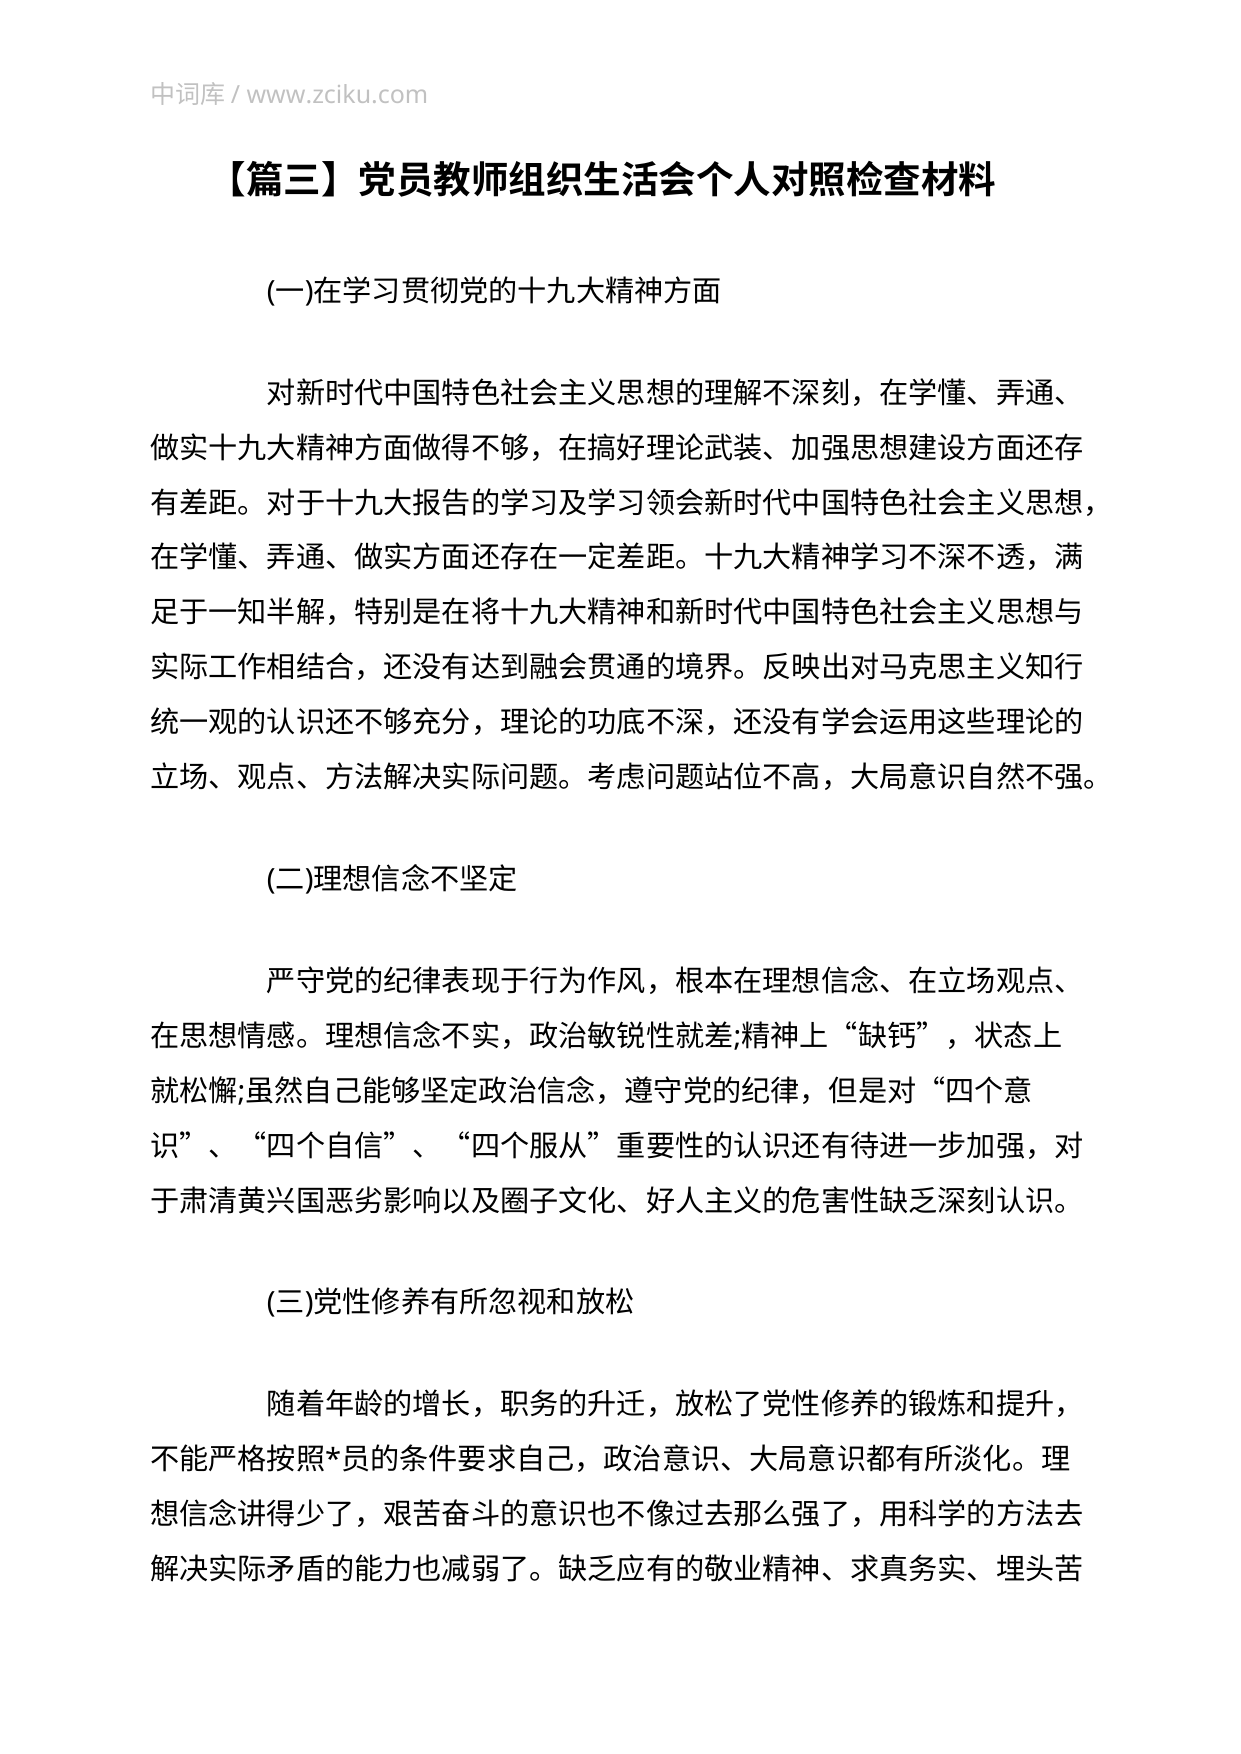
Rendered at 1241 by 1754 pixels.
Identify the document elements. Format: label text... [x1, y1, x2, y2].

text 对新时代中国特色社会主义思想的理解不深刻，在学懂、弄通、做实十九大精神方面做得不够，在搞好理论武装、加强思想建设方面还存有差距。对于十九大报告的学习及学习领会新时代中国特色社会主义思想，在学懂、弄通、做实方面还存在一定差距。十九大精神学习不深不透，满足于一知半解，特别是在将十九大精神和新时代中国特色社会主义思想与实际工作相结合，还没有达到融会贯通的境界。反映出对马克思主义知行统一观的认识还不够充分，理论的功底不深，还没有学会运用这些理论的立场、观点、方法解决实际问题。考虑问题站位不高，大局意识自然不强。 [150, 369, 1090, 796]
text 【篇三】党员教师组织生活会个人对照检查材料 [150, 150, 1090, 204]
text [150, 1381, 1090, 1588]
text 严守党的纪律表现于行为作风，根本在理想信念、在立场观点、在思想情感。理想信念不实，政治敏锐性就差;精神上“缺钙”，状态上就松懈;虽然自己能够坚定政治信念，遵守党的纪律，但是对“四个意识”、“四个自信”、“四个服从”重要性的认识还有待进一步加强，对于肃清黄兴国恶劣影响以及圈子文化、好人主义的危害性缺乏深刻认识。 [150, 957, 1090, 1219]
text (二)理想信念不坚定 [150, 855, 1090, 898]
text (一)在学习贯彻党的十九大精神方面 [150, 267, 1090, 310]
text (三)党性修养有所忽视和放松 [150, 1279, 1090, 1321]
